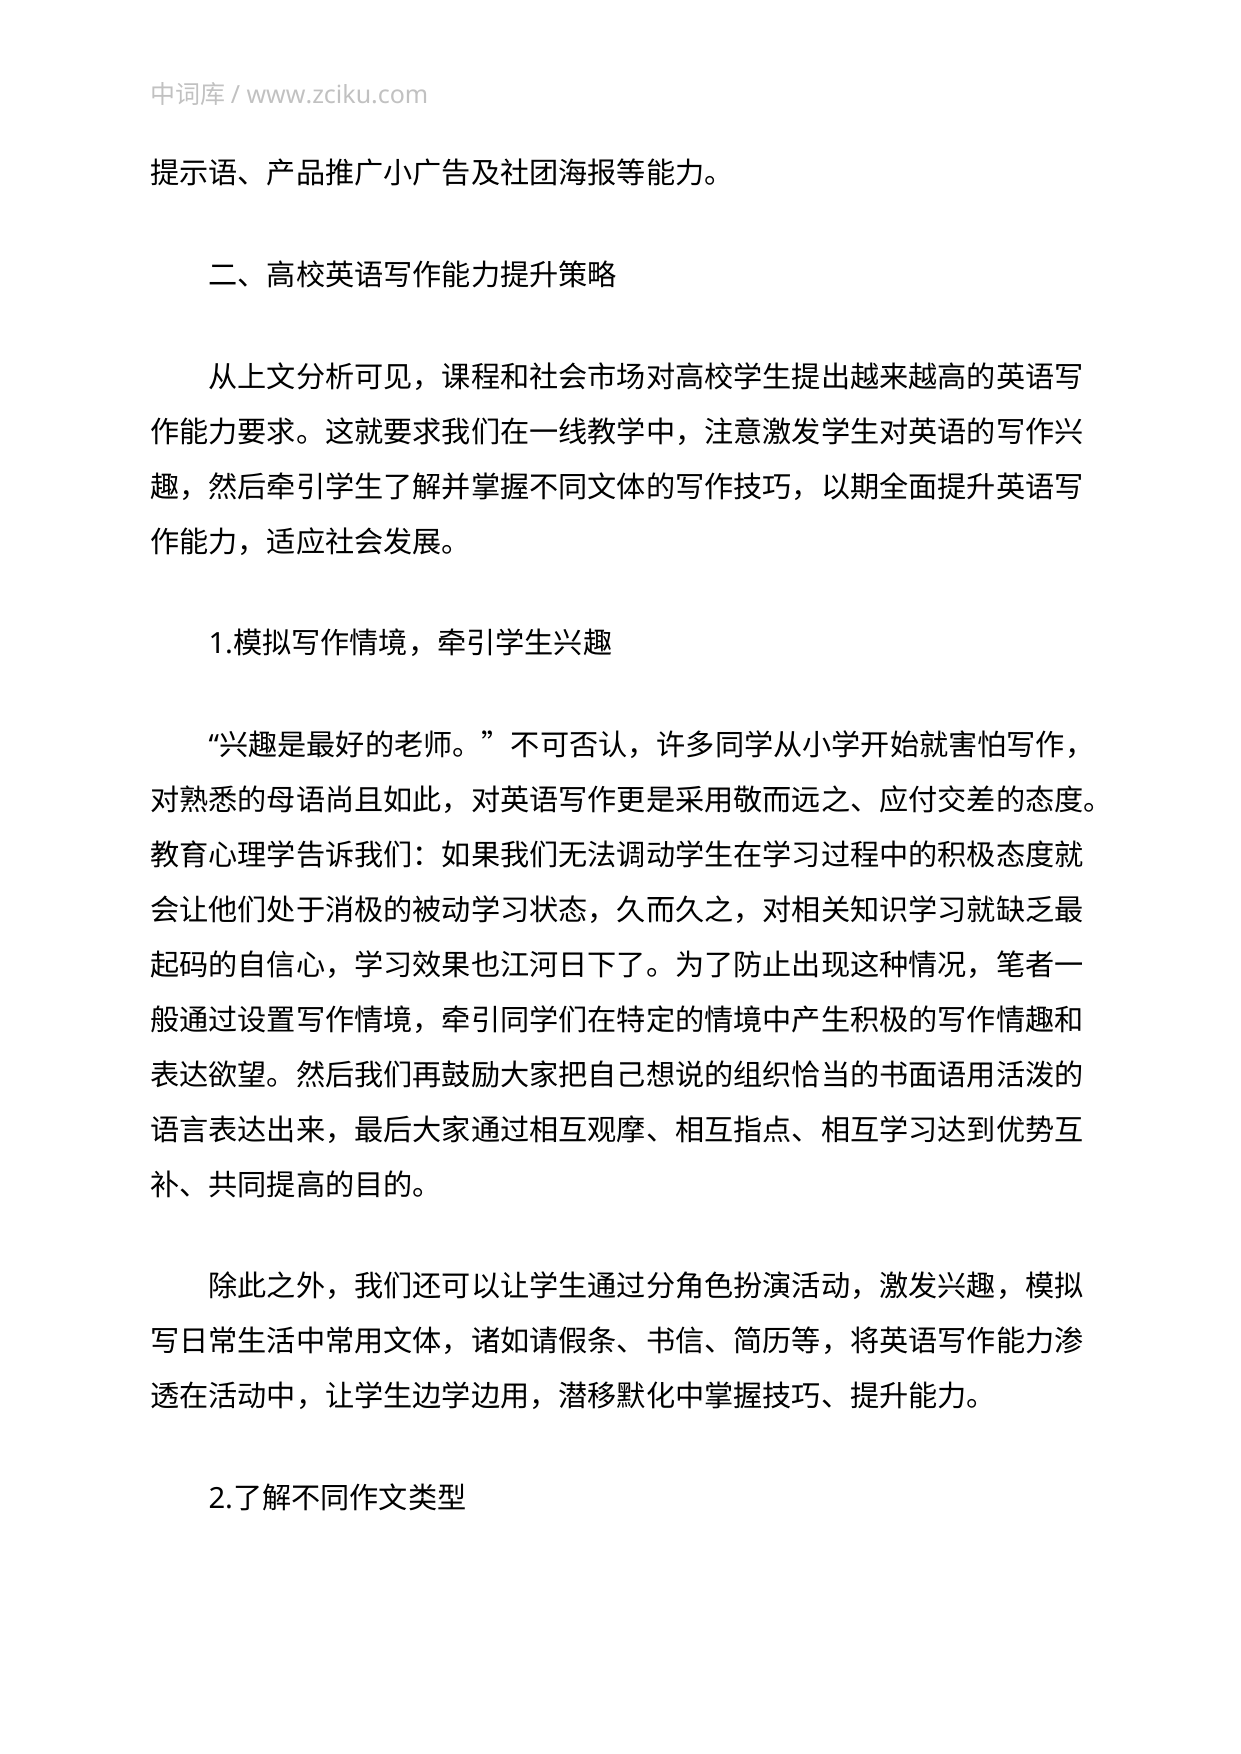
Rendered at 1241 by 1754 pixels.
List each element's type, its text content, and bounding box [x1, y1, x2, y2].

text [150, 150, 1090, 192]
text 从上文分析可见，课程和社会市场对高校学生提出越来越高的英语写作能力要求。这就要求我们在一线教学中，注意激发学生对英语的写作兴趣，然后牵引学生了解并掌握不同文体的写作技巧，以期全面提升英语写作能力，适应社会发展。 [150, 353, 1090, 561]
text 除此之外，我们还可以让学生通过分角色扮演活动，激发兴趣，模拟写日常生活中常用文体，诸如请假条、书信、简历等，将英语写作能力渗透在活动中，让学生边学边用，潜移默化中掌握技巧、提升能力。 [150, 1263, 1090, 1415]
text 1.模拟写作情境，牵引学生兴趣 [150, 620, 1090, 662]
text 二、高校英语写作能力提升策略 [150, 252, 1090, 294]
text 2.了解不同作文类型 [150, 1474, 1090, 1517]
text “兴趣是最好的老师。”不可否认，许多同学从小学开始就害怕写作，对熟悉的母语尚且如此，对英语写作更是采用敬而远之、应付交差的态度。教育心理学告诉我们：如果我们无法调动学生在学习过程中的积极态度就会让他们处于消极的被动学习状态，久而久之，对相关知识学习就缺乏最起码的自信心，学习效果也江河日下了。为了防止出现这种情况，笔者一般通过设置写作情境，牵引同学们在特定的情境中产生积极的写作情趣和表达欲望。然后我们再鼓励大家把自己想说的组织恰当的书面语用活泼的语言表达出来，最后大家通过相互观摩、相互指点、相互学习达到优势互补、共同提高的目的。 [150, 722, 1090, 1203]
